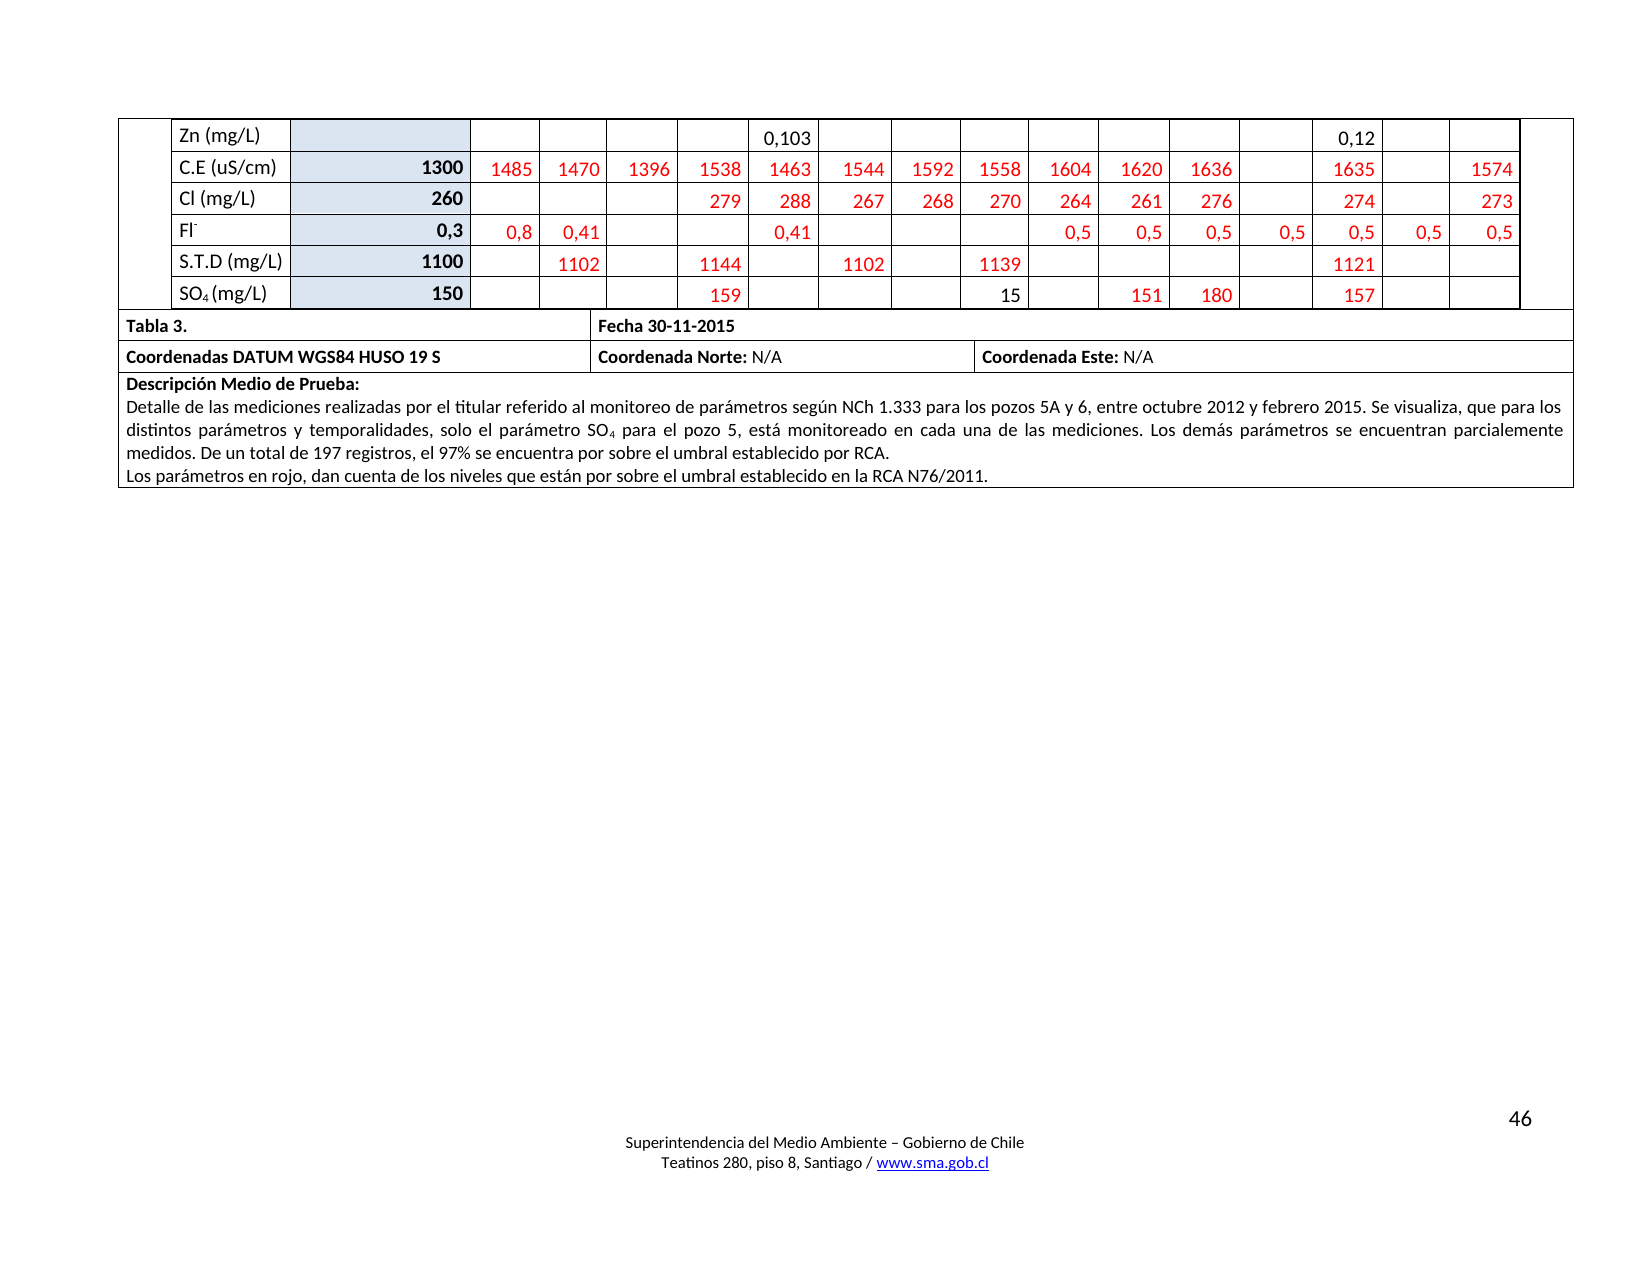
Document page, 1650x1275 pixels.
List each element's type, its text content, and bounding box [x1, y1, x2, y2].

table_cell Fecha 30-11-2015 [591, 310, 1573, 340]
table_cell [1240, 277, 1312, 308]
table_cell [1099, 120, 1169, 151]
table_cell [1313, 120, 1382, 151]
table_cell [1099, 277, 1169, 308]
table_cell [1383, 246, 1449, 276]
table_cell [892, 246, 960, 276]
table_cell [1313, 246, 1382, 276]
table_cell [172, 246, 290, 276]
table_cell [540, 152, 606, 182]
table_cell [1240, 215, 1312, 245]
table_cell [749, 152, 818, 182]
table_cell [1170, 215, 1239, 245]
table_cell [471, 277, 539, 308]
table_cell Coordenada Norte: N/A [591, 341, 974, 372]
table_cell [1029, 152, 1098, 182]
table_cell [749, 120, 818, 151]
table_cell [172, 215, 290, 245]
table_cell [471, 246, 539, 276]
table_cell [1450, 215, 1519, 245]
table_cell [540, 120, 606, 151]
table_cell [819, 120, 891, 151]
table_cell [1029, 277, 1098, 308]
table_cell [1313, 277, 1382, 308]
table_cell [607, 277, 677, 308]
table_cell [678, 183, 748, 214]
table_cell [540, 183, 606, 214]
table_cell [1170, 246, 1239, 276]
table_cell [678, 152, 748, 182]
table_cell [471, 152, 539, 182]
table_cell [607, 215, 677, 245]
table_cell [892, 277, 960, 308]
table_cell [1383, 152, 1449, 182]
table_cell [749, 183, 818, 214]
table_cell [172, 120, 290, 151]
table_cell [819, 152, 891, 182]
table_cell [607, 152, 677, 182]
table_cell [1099, 183, 1169, 214]
table_cell [892, 215, 960, 245]
table_cell [471, 215, 539, 245]
table_cell [1383, 277, 1449, 308]
table_cell [678, 120, 748, 151]
table_cell [172, 277, 290, 308]
table_cell Coordenada Este: N/A [975, 341, 1573, 372]
table_cell [1450, 277, 1519, 308]
table_cell [540, 246, 606, 276]
table_cell [607, 183, 677, 214]
table_cell Descripción Medio de Prueba: Detalle de las mediciones realizadas por el titular referido al monitoreo de parámetros según NCh 1.333 para los pozos 5A y 6, entre octubre 2012 y febrero 2015. Se visualiza, que para los distintos parámetros y temporalidades, solo el parámetro SO4 para el pozo 5, está monitoreado en cada una de las mediciones. Los demás parámetros se encuentran parcialemente medidos. De un total de 197 registros, el 97% se encuentra por sobre el umbral establecido por RCA. Los parámetros en rojo, dan cuenta de los niveles que están por sobre el umbral establecido en la RCA N76/2011. [119, 373, 1573, 487]
table_cell [1240, 120, 1312, 151]
table_cell [1029, 120, 1098, 151]
table_cell [119, 119, 171, 309]
table_cell [540, 215, 606, 245]
table_cell [749, 277, 818, 308]
table_cell [1170, 120, 1239, 151]
table_cell [1099, 215, 1169, 245]
table_cell [1099, 246, 1169, 276]
table_cell [1029, 246, 1098, 276]
table_cell [1240, 183, 1312, 214]
table_cell [1170, 183, 1239, 214]
table_cell [1240, 152, 1312, 182]
table_cell [1450, 183, 1519, 214]
table_cell [961, 277, 1028, 308]
table_cell [678, 277, 748, 308]
table_cell [961, 183, 1028, 214]
table_cell [607, 246, 677, 276]
table_cell [1450, 246, 1519, 276]
table_cell [172, 152, 290, 182]
table_cell Tabla 3. [119, 310, 590, 340]
table_cell Coordenadas DATUM WGS84 HUSO 19 S [119, 341, 590, 372]
table_cell [1450, 120, 1519, 151]
table_cell [471, 183, 539, 214]
table_cell [1313, 215, 1382, 245]
table_cell [1450, 152, 1519, 182]
table_cell [819, 215, 891, 245]
table_cell [819, 183, 891, 214]
table_cell [1029, 183, 1098, 214]
table_cell [1383, 183, 1449, 214]
table_cell [961, 246, 1028, 276]
table_cell [1029, 215, 1098, 245]
table_cell [749, 246, 818, 276]
table_cell [819, 277, 891, 308]
table_cell [607, 120, 677, 151]
table_cell [540, 277, 606, 308]
table_cell [1099, 152, 1169, 182]
table_cell [678, 215, 748, 245]
table_cell [1313, 183, 1382, 214]
table_cell [892, 183, 960, 214]
table_cell [1521, 119, 1573, 309]
table_cell [819, 246, 891, 276]
table_cell [961, 120, 1028, 151]
table_cell [892, 120, 960, 151]
table_cell [749, 215, 818, 245]
table_cell [1383, 120, 1449, 151]
table_cell [172, 183, 290, 214]
table_cell [1383, 215, 1449, 245]
table_cell [961, 215, 1028, 245]
table_cell [1313, 152, 1382, 182]
table_cell [678, 246, 748, 276]
table_cell [961, 152, 1028, 182]
table_cell [1170, 152, 1239, 182]
table_cell [1170, 277, 1239, 308]
table_cell [1240, 246, 1312, 276]
table_cell [892, 152, 960, 182]
table_cell [471, 120, 539, 151]
